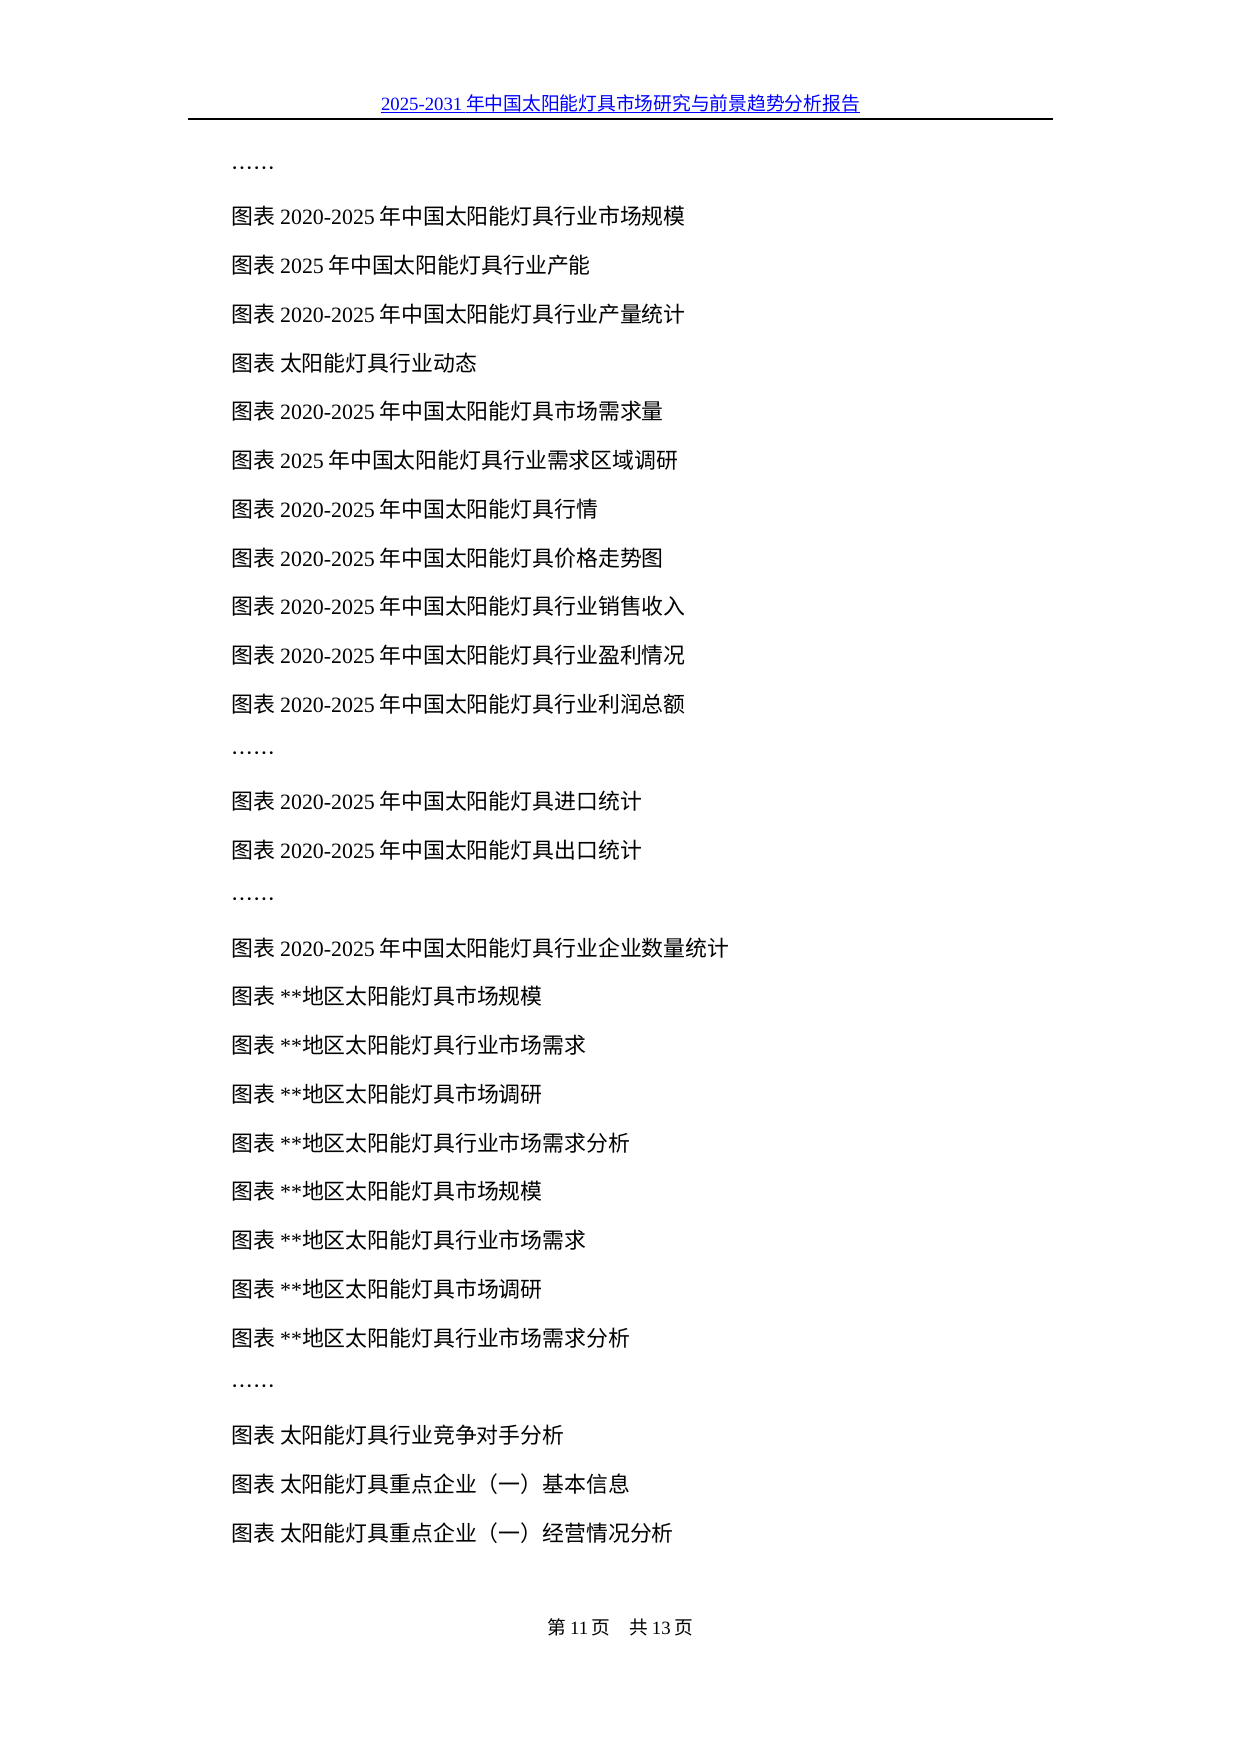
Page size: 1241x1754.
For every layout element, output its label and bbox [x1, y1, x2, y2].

text [187, 150, 1053, 1548]
